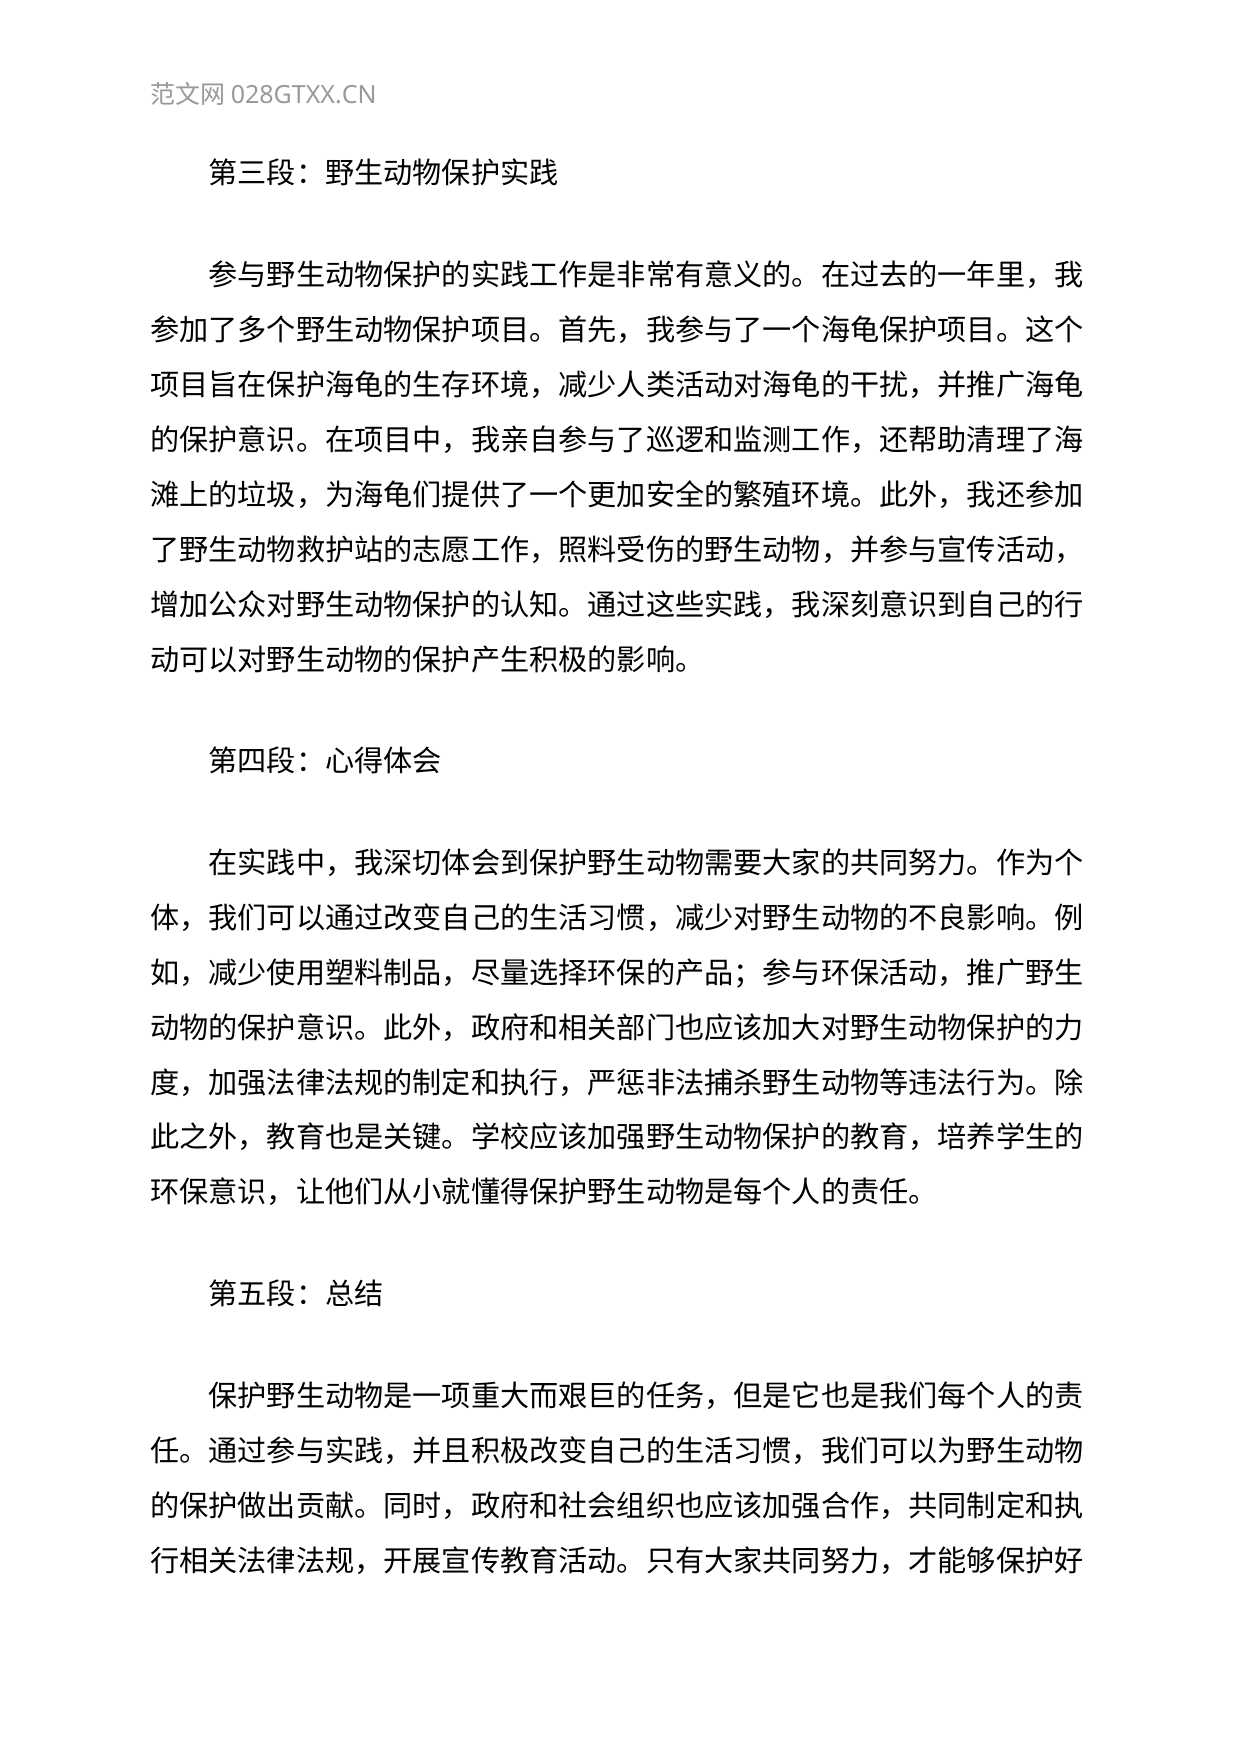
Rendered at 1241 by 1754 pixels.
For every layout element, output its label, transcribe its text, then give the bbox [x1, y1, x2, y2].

text 在实践中，我深切体会到保护野生动物需要大家的共同努力。作为个体，我们可以通过改变自己的生活习惯，减少对野生动物的不良影响。例如，减少使用塑料制品，尽量选择环保的产品；参与环保活动，推广野生动物的保护意识。此外，政府和相关部门也应该加大对野生动物保护的力度，加强法律法规的制定和执行，严惩非法捕杀野生动物等违法行为。除此之外，教育也是关键。学校应该加强野生动物保护的教育，培养学生的环保意识，让他们从小就懂得保护野生动物是每个人的责任。 [150, 839, 1090, 1211]
text 参与野生动物保护的实践工作是非常有意义的。在过去的一年里，我参加了多个野生动物保护项目。首先，我参与了一个海龟保护项目。这个项目旨在保护海龟的生存环境，减少人类活动对海龟的干扰，并推广海龟的保护意识。在项目中，我亲自参与了巡逻和监测工作，还帮助清理了海滩上的垃圾，为海龟们提供了一个更加安全的繁殖环境。此外，我还参加了野生动物救护站的志愿工作，照料受伤的野生动物，并参与宣传活动，增加公众对野生动物保护的认知。通过这些实践，我深刻意识到自己的行动可以对野生动物的保护产生积极的影响。 [150, 252, 1090, 678]
text 第三段：野生动物保护实践 [150, 150, 1090, 192]
text 第四段：心得体会 [150, 738, 1090, 780]
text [150, 1372, 1090, 1579]
text 第五段：总结 [150, 1271, 1090, 1313]
